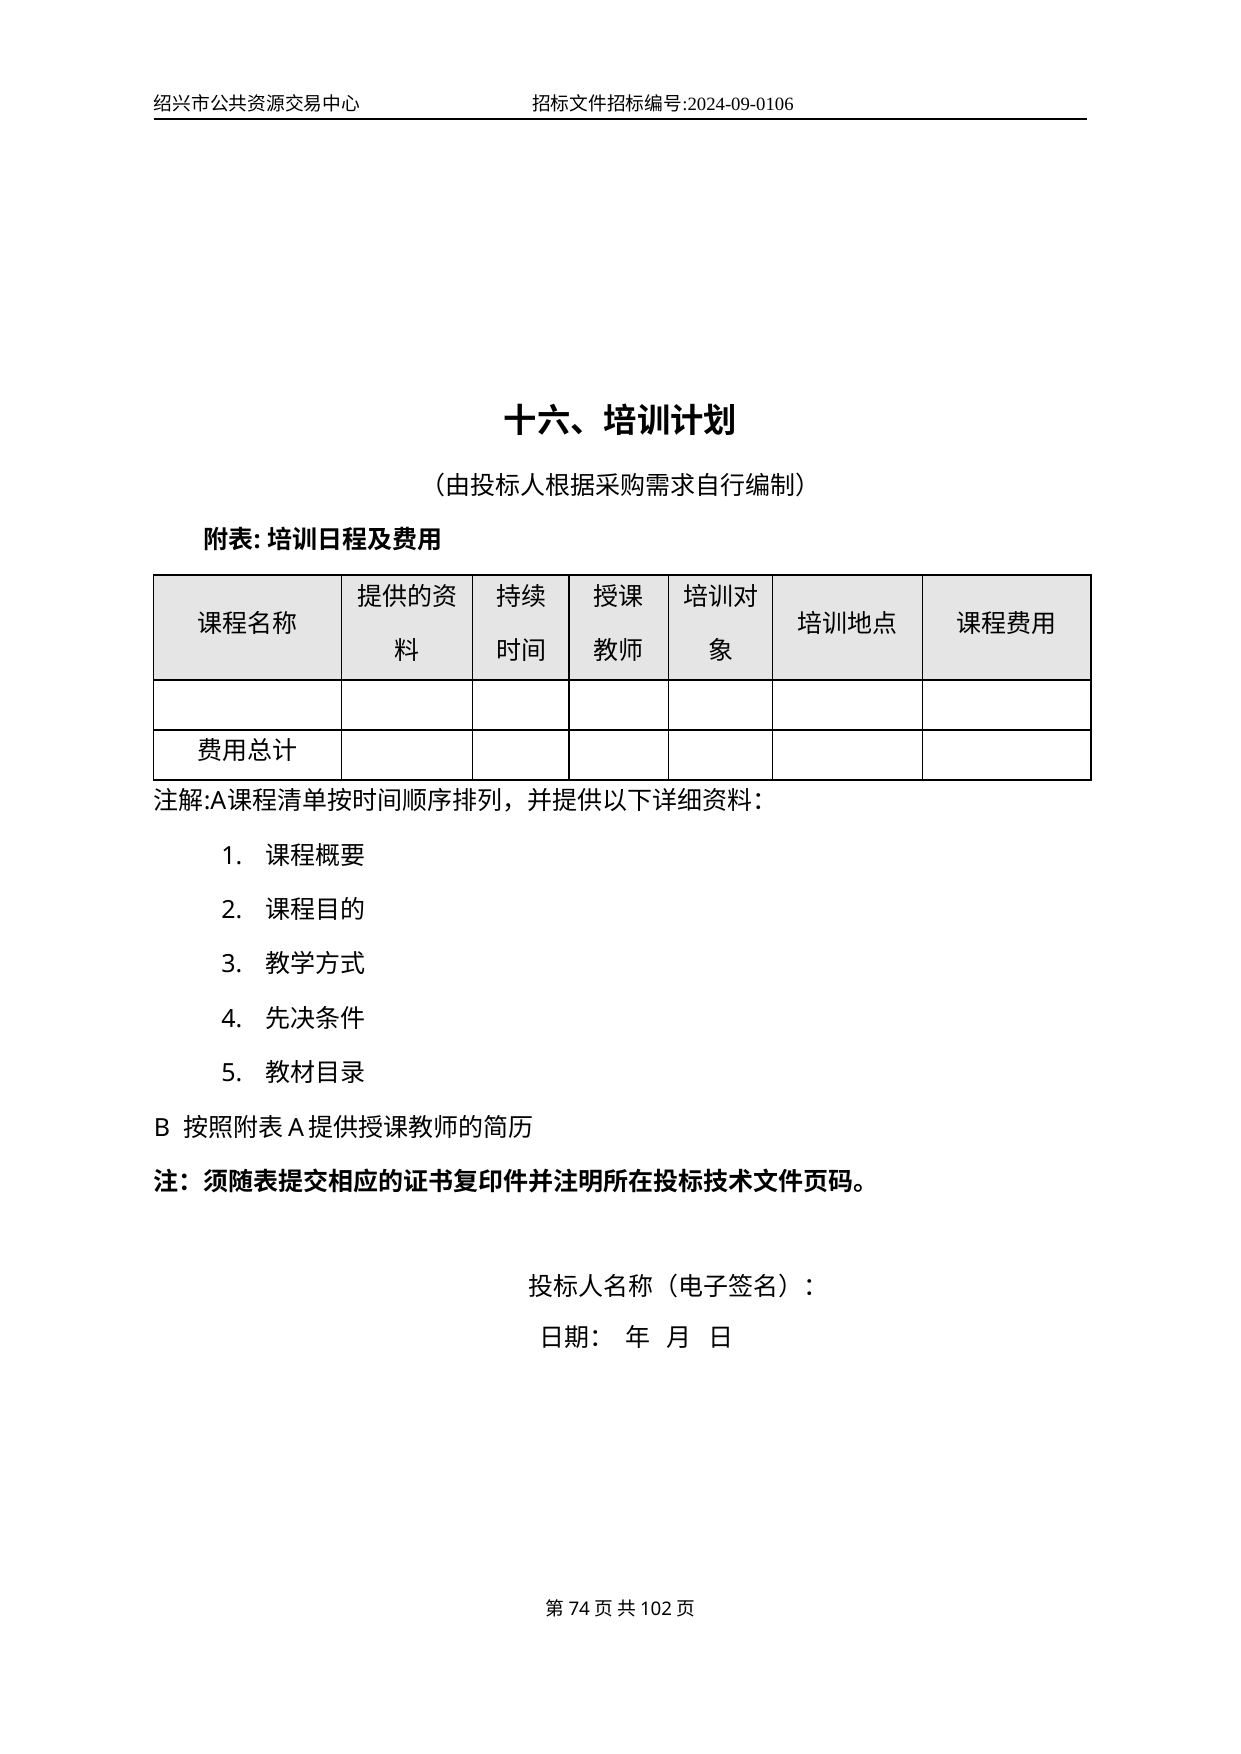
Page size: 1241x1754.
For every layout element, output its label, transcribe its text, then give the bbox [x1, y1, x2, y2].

list 教学方式 [221, 944, 1087, 980]
table_cell [669, 681, 772, 729]
text （由投标人根据采购需求自行编制） [153, 466, 1087, 502]
table_cell [342, 731, 472, 779]
table_header 课程费用 [923, 576, 1090, 679]
table_cell [473, 681, 568, 729]
table_header 提供的资料 [342, 576, 472, 679]
table_cell [570, 681, 668, 729]
list 教材目录 [221, 1053, 1087, 1089]
table_cell [570, 731, 668, 779]
table_header 授课教师 [570, 576, 668, 679]
table_cell [923, 731, 1090, 779]
list 课程目的 [221, 889, 1087, 926]
text 注：须随表提交相应的证书复印件并注明所在投标技术文件页码。 [153, 1161, 1087, 1198]
list 先决条件 [221, 998, 1087, 1034]
table_cell [773, 731, 922, 779]
text 投标人名称（电子签名）： [153, 1267, 1087, 1303]
table_cell 费用总计 [154, 731, 341, 779]
text B 按照附表A提供授课教师的简历 [153, 1107, 1087, 1143]
table_header 培训地点 [773, 576, 922, 679]
table_header 培训对象 [669, 576, 772, 679]
table_header 持续时间 [473, 576, 568, 679]
text 附表: 培训日程及费用 [153, 520, 1087, 556]
table_cell [923, 681, 1090, 729]
text 十六、培训计划 [153, 393, 1087, 442]
text 注解:A 课程清单按时间顺序排列，并提供以下详细资料： [153, 781, 1087, 817]
table_cell [342, 681, 472, 729]
table_cell [669, 731, 772, 779]
table_cell [773, 681, 922, 729]
text 日期： 年 月 日 [153, 1318, 1087, 1354]
table_header 课程名称 [154, 576, 341, 679]
table_cell [154, 681, 341, 729]
table_cell [473, 731, 568, 779]
list 课程概要 [221, 835, 1087, 871]
